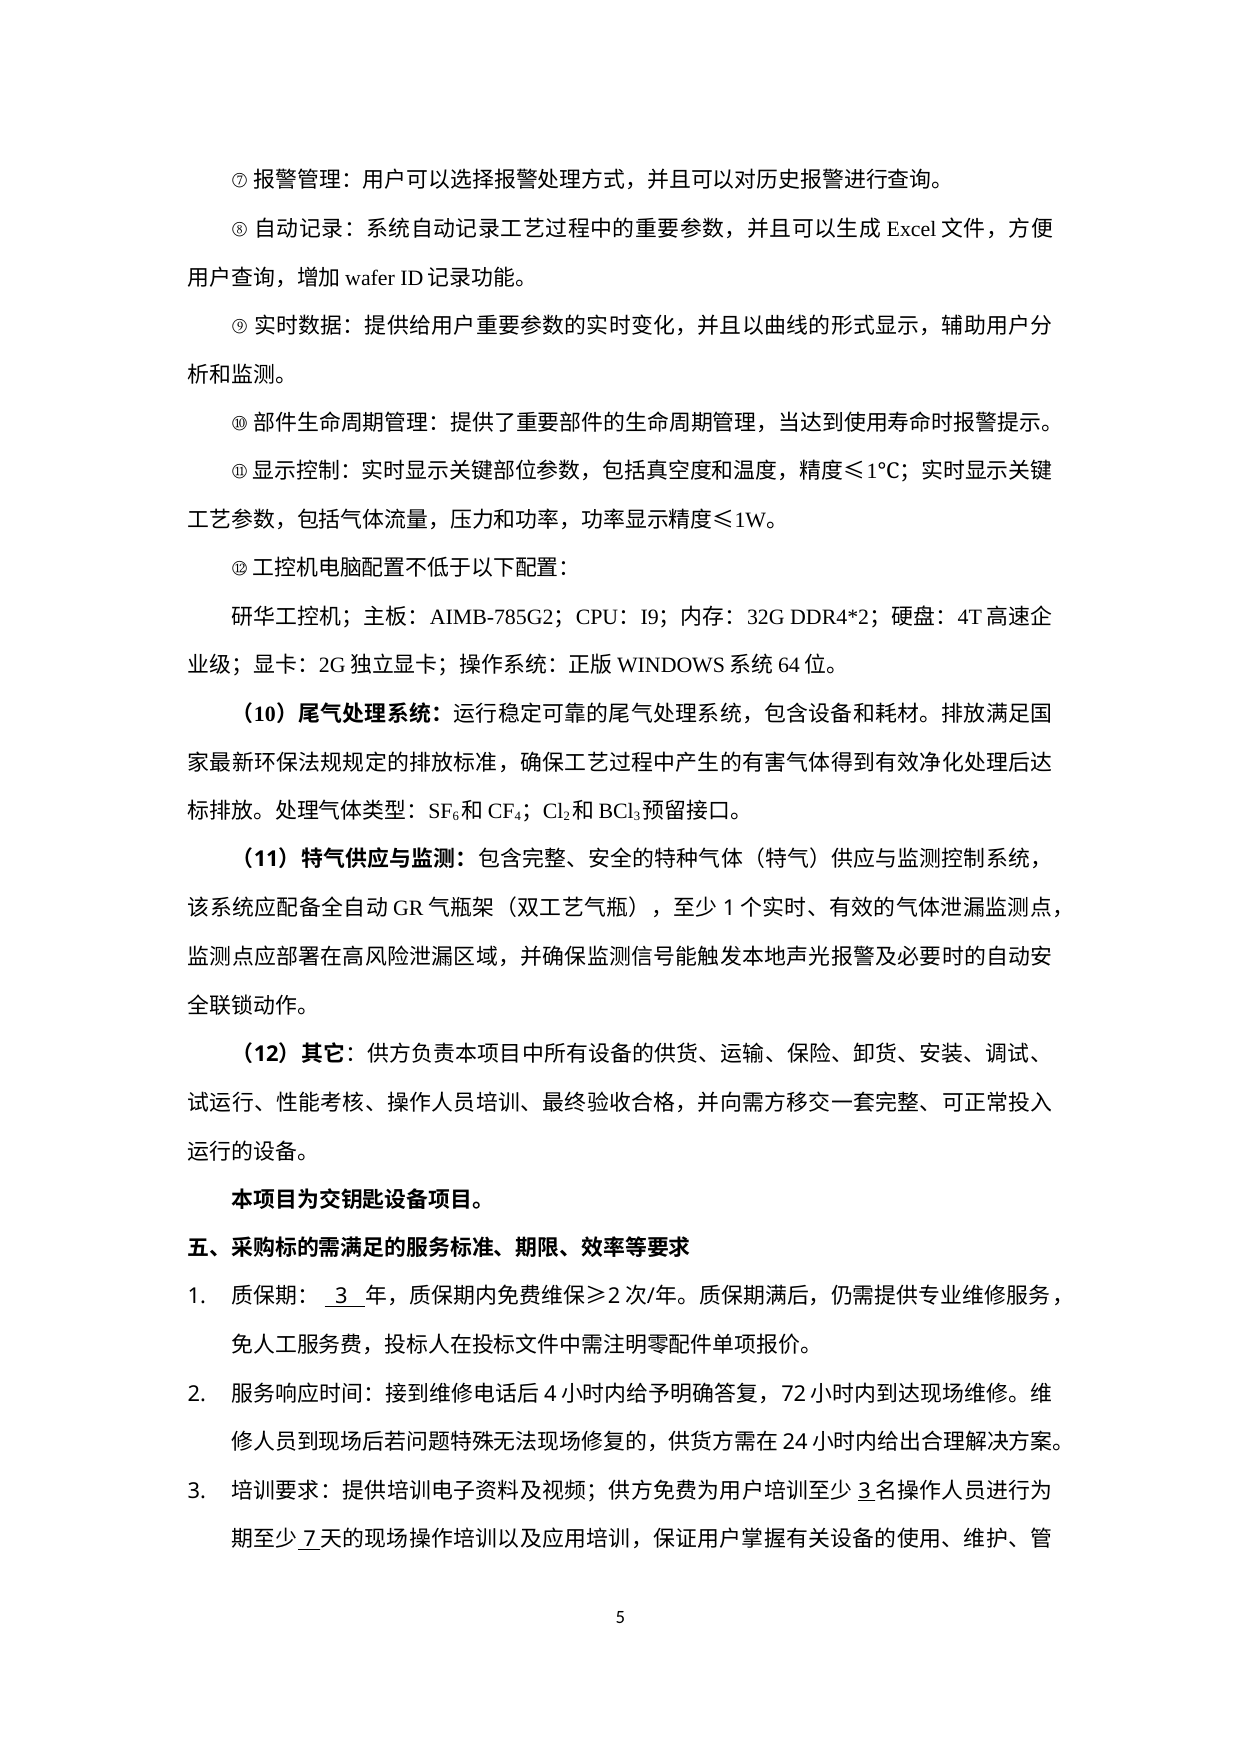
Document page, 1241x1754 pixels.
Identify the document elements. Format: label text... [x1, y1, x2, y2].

text 研华工控机；主板：AIMB-785G2；CPU：I9；内存：32G DDR4*2；硬盘：4T高速企业级；显卡：2G独立显卡；操作系统：正版WINDOWS系统 64位。 [187, 598, 1053, 679]
text ⑪显示控制：实时显示关键部位参数，包括真空度和温度，精度≤1℃；实时显示关键工艺参数，包括气体流量，压力和功率，功率显示精度≤1W。 [187, 453, 1053, 534]
text ⑦ 报警管理：用户可以选择报警处理方式，并且可以对历史报警进行查询。 [187, 162, 1053, 194]
text （10）尾气处理系统：运行稳定可靠的尾气处理系统，包含设备和耗材。排放满足国家最新环保法规规定的排放标准，确保工艺过程中产生的有害气体得到有效净化处理后达标排放。处理气体类型：SF6和CF4；Cl2和BCl3预留接口。 [187, 695, 1053, 825]
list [187, 1472, 1053, 1554]
text ⑧ 自动记录：系统自动记录工艺过程中的重要参数，并且可以生成Excel文件，方便用户查询，增加wafer ID记录功能。 [187, 210, 1053, 292]
text 本项目为交钥匙设备项目。 [187, 1182, 1053, 1214]
text （12）其它：供方负责本项目中所有设备的供货、运输、保险、卸货、安装、调试、试运行、性能考核、操作人员培训、最终验收合格，并向需方移交一套完整、可正常投入运行的设备。 [187, 1036, 1053, 1166]
list 服务响应时间：接到维修电话后4小时内给予明确答复，72小时内到达现场维修。维修人员到现场后若问题特殊无法现场修复的，供货方需在24小时内给出合理解决方案。 [187, 1375, 1053, 1457]
list 质保期： 3 年，质保期内免费维保≥2次/年。质保期满后，仍需提供专业维修服务，免人工服务费，投标人在投标文件中需注明零配件单项报价。 [187, 1278, 1053, 1359]
text ⑩ 部件生命周期管理：提供了重要部件的生命周期管理，当达到使用寿命时报警提示。 [187, 404, 1053, 437]
text （11）特气供应与监测：包含完整、安全的特种气体（特气）供应与监测控制系统，该系统应配备全自动GR气瓶架（双工艺气瓶），至少1个实时、有效的气体泄漏监测点，监测点应部署在高风险泄漏区域，并确保监测信号能触发本地声光报警及必要时的自动安全联锁动作。 [187, 841, 1053, 1020]
text 五、采购标的需满足的服务标准、期限、效率等要求 [187, 1230, 1053, 1262]
text ⑫工控机电脑配置不低于以下配置： [187, 550, 1053, 582]
text ⑨ 实时数据：提供给用户重要参数的实时变化，并且以曲线的形式显示，辅助用户分析和监测。 [187, 307, 1053, 389]
